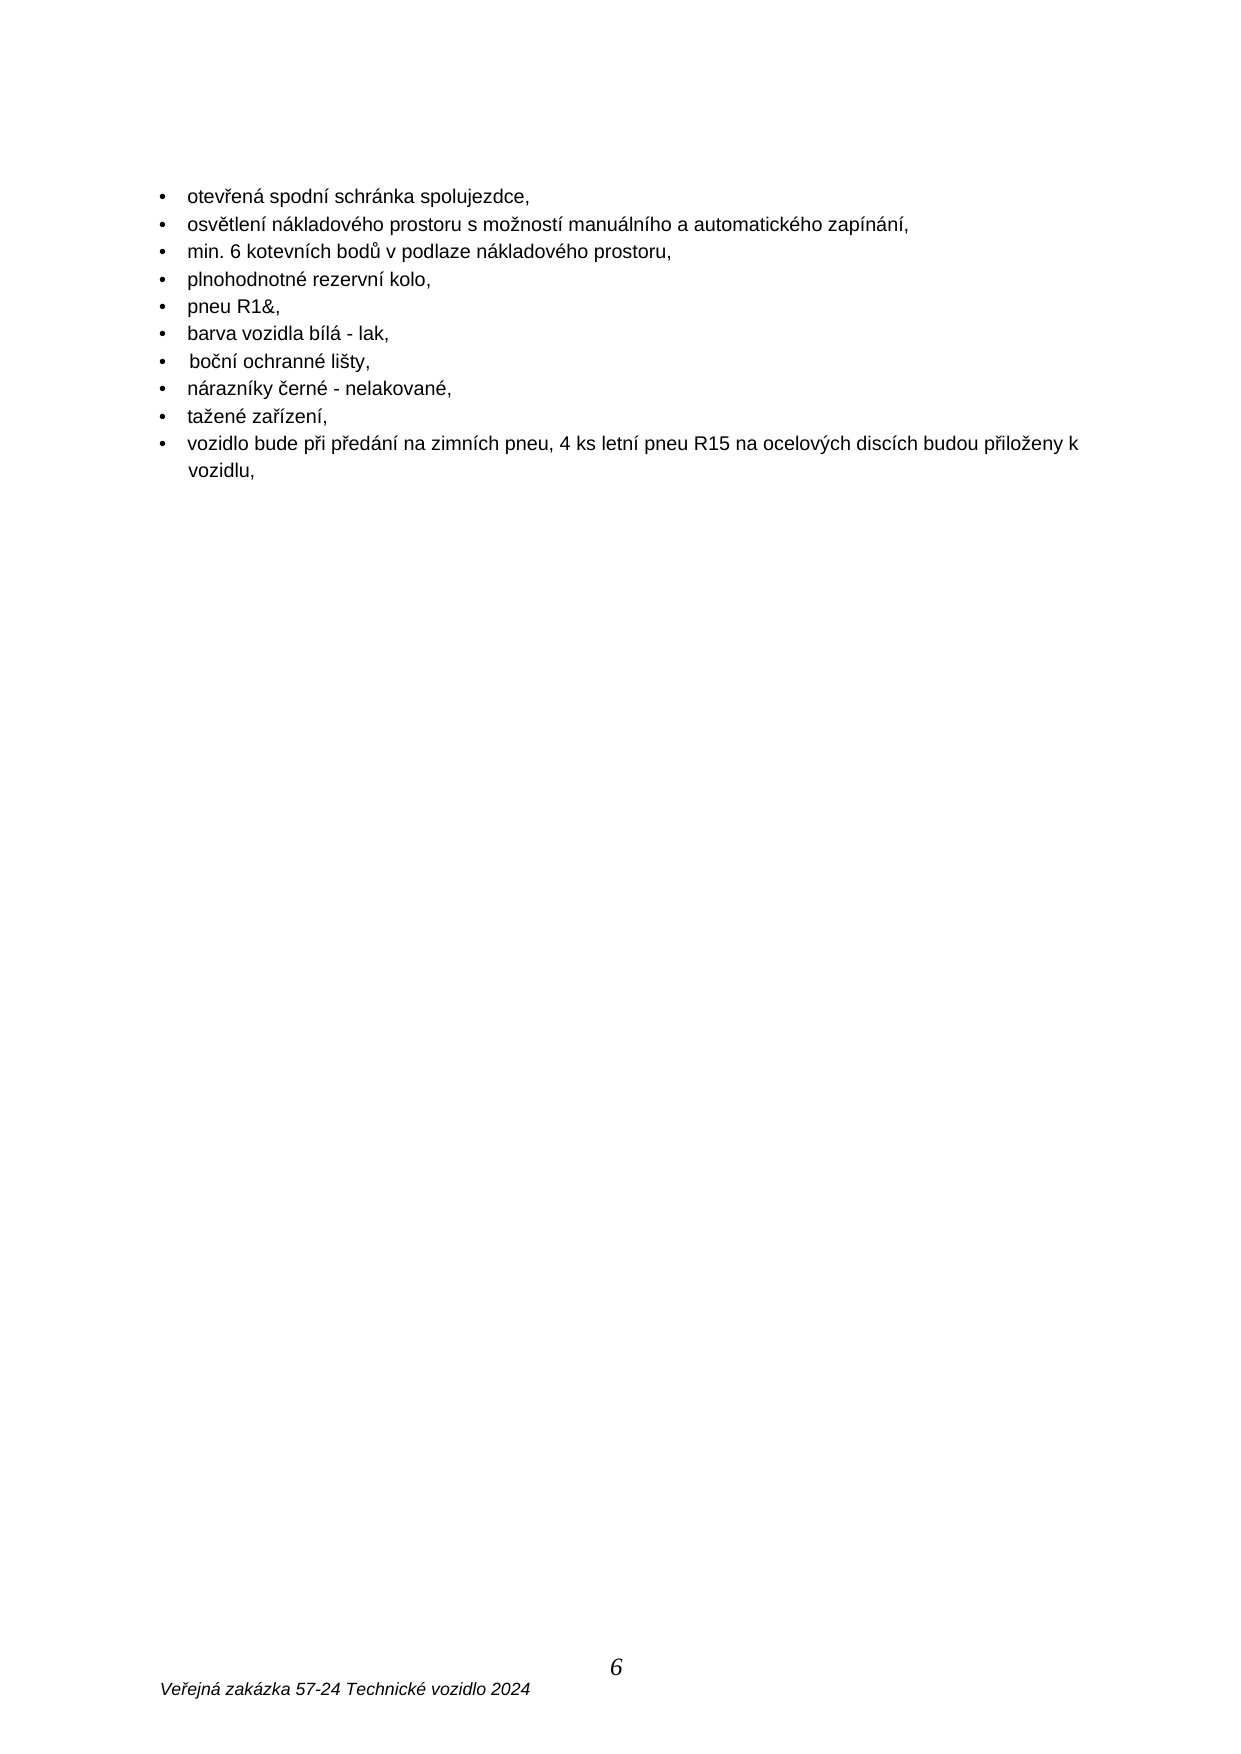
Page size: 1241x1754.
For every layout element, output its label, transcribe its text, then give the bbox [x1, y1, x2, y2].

list plnohodnotné rezervní kolo, [159, 267, 1082, 290]
list osvětlení nákladového prostoru s možností manuálního a automatického zapínání, [159, 213, 1082, 235]
list pneu R1&, [159, 295, 1082, 318]
list nárazníky černé - nelakované, [159, 377, 1082, 400]
list min. 6 kotevních bodů v podlaze nákladového prostoru, [159, 240, 1082, 263]
list vozidlo bude při předání na zimních pneu, 4 ks letní pneu R15 na ocelových discích budou přiloženy k vozidlu, [159, 432, 1082, 482]
list tažené zařízení, [159, 404, 1082, 427]
list barva vozidla bílá - lak, [159, 322, 1082, 345]
list boční ochranné lišty, [159, 350, 1082, 372]
list otevřená spodní schránka spolujezdce, [159, 185, 1082, 208]
